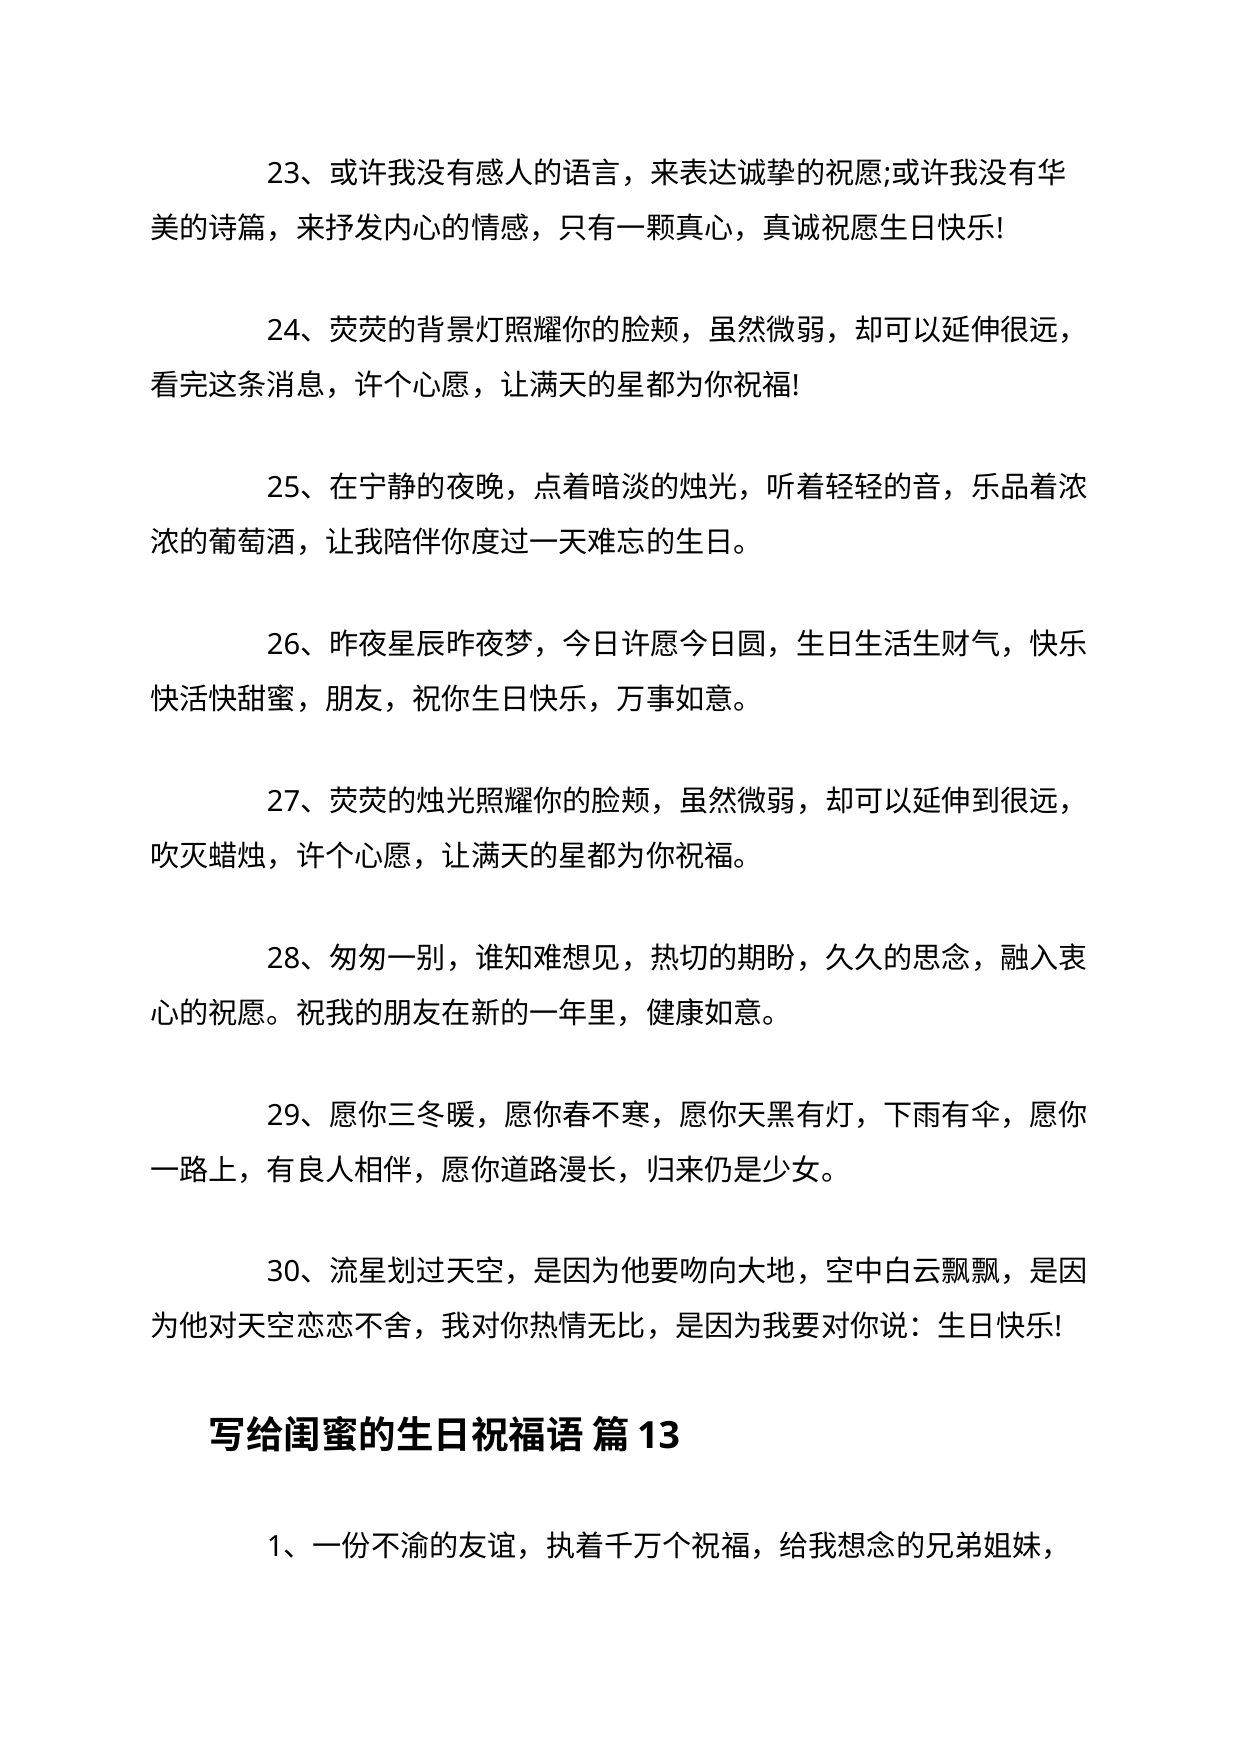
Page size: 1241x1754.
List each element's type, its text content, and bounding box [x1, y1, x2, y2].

text 30、流星划过天空，是因为他要吻向大地，空中白云飘飘，是因为他对天空恋恋不舍，我对你热情无比，是因为我要对你说：生日快乐! [150, 1248, 1090, 1345]
text 28、匆匆一别，谁知难想见，热切的期盼，久久的思念，融入衷心的祝愿。祝我的朋友在新的一年里，健康如意。 [150, 934, 1090, 1032]
text 23、或许我没有感人的语言，来表达诚挚的祝愿;或许我没有华美的诗篇，来抒发内心的情感，只有一颗真心，真诚祝愿生日快乐! [150, 150, 1090, 247]
text 29、愿你三冬暖，愿你春不寒，愿你天黑有灯，下雨有伞，愿你一路上，有良人相伴，愿你道路漫长，归来仍是少女。 [150, 1091, 1090, 1188]
text 26、昨夜星辰昨夜梦，今日许愿今日圆，生日生活生财气，快乐快活快甜蜜，朋友，祝你生日快乐，万事如意。 [150, 621, 1090, 718]
text 27、荧荧的烛光照耀你的脸颊，虽然微弱，却可以延伸到很远，吹灭蜡烛，许个心愿，让满天的星都为你祝福。 [150, 777, 1090, 875]
text 写给闺蜜的生日祝福语 篇13 [150, 1405, 1090, 1459]
text 24、荧荧的背景灯照耀你的脸颊，虽然微弱，却可以延伸很远，看完这条消息，许个心愿，让满天的星都为你祝福! [150, 307, 1090, 404]
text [150, 1522, 1090, 1565]
text 25、在宁静的夜晚，点着暗淡的烛光，听着轻轻的音，乐品着浓浓的葡萄酒，让我陪伴你度过一天难忘的生日。 [150, 464, 1090, 561]
